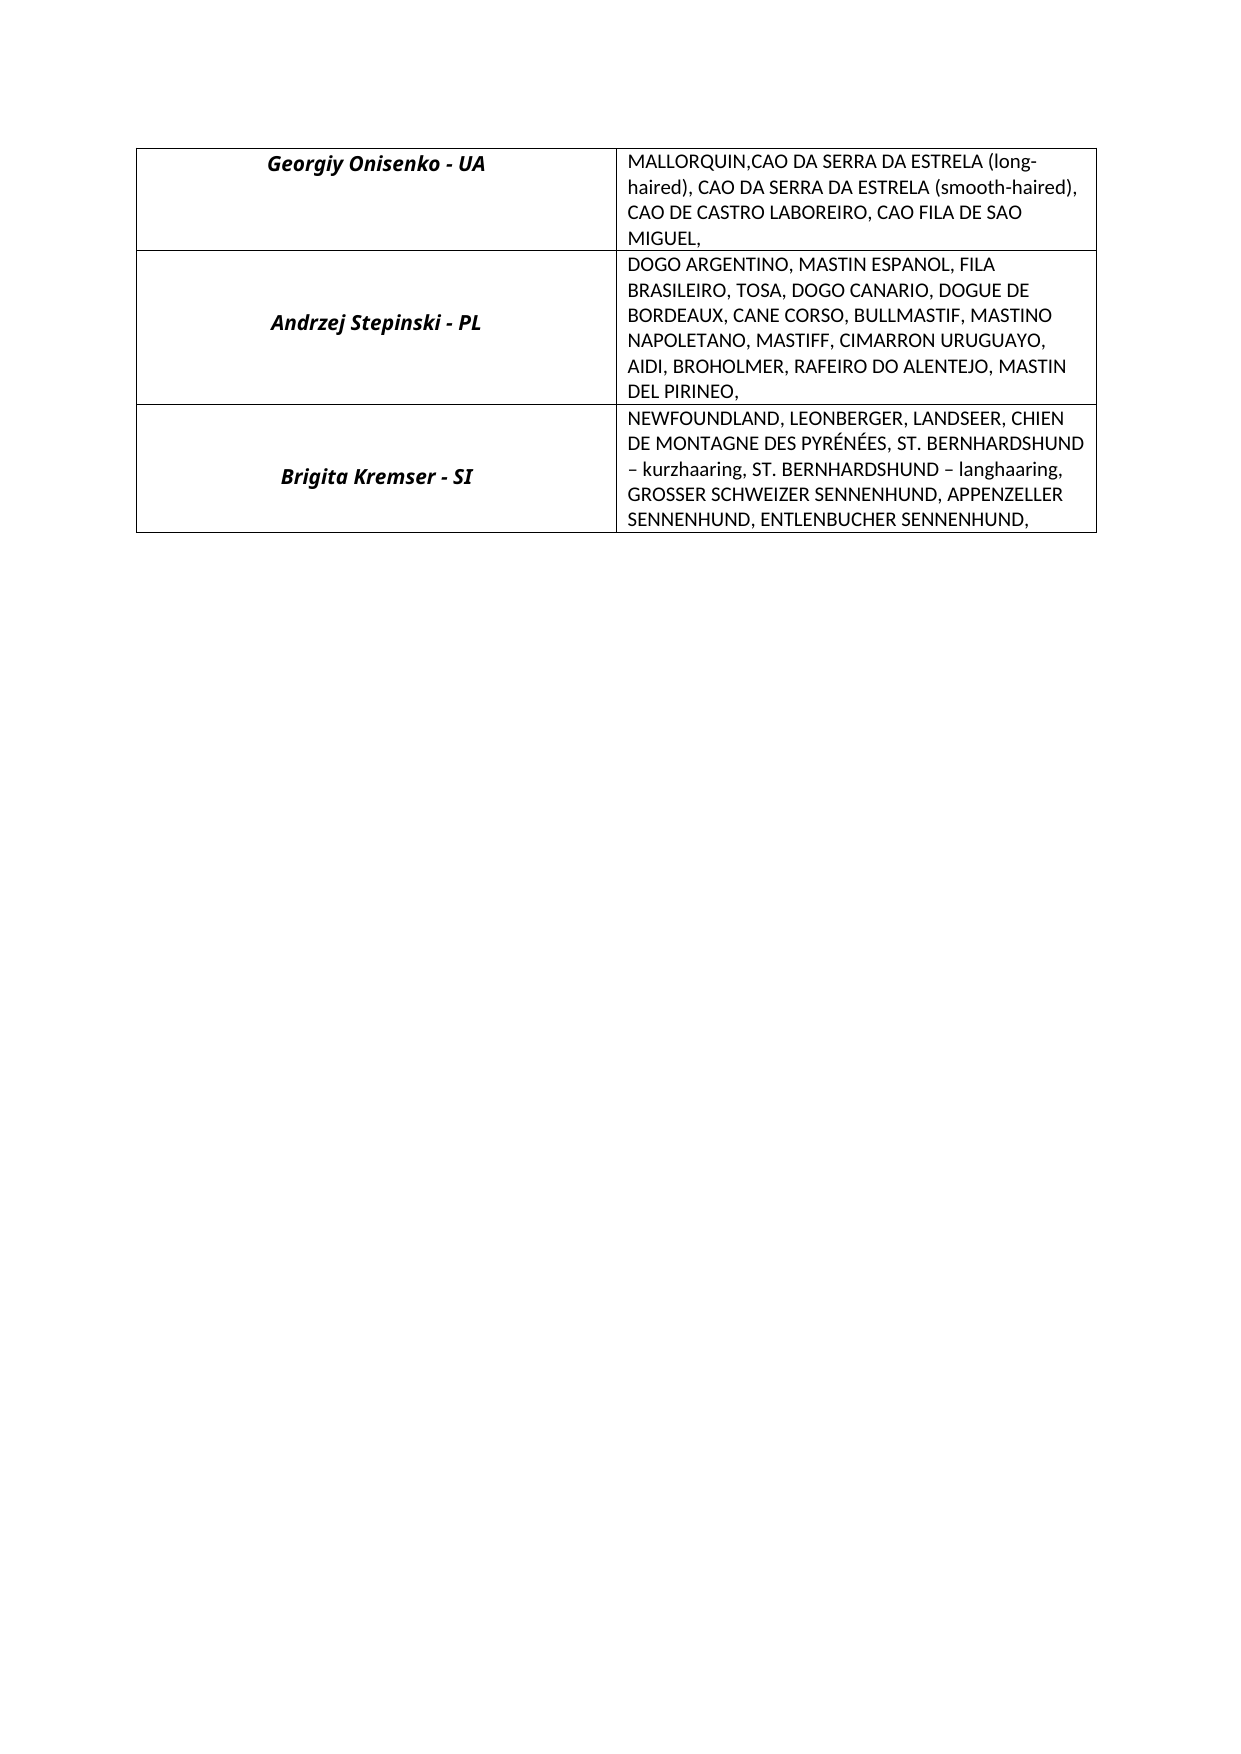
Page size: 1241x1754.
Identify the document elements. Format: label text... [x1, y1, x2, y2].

table_cell NEWFOUNDLAND, LEONBERGER, LANDSEER, CHIEN DE MONTAGNE DES PYRÉNÉES, ST. BERNHARDSHUND – kurzhaaring, ST. BERNHARDSHUND – langhaaring, GROSSER SCHWEIZER SENNENHUND, APPENZELLER SENNENHUND, ENTLENBUCHER SENNENHUND, [617, 405, 1096, 532]
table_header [137, 149, 616, 250]
table_cell Brigita Kremser - SI [137, 405, 616, 532]
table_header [617, 149, 1096, 250]
table_cell DOGO ARGENTINO, MASTIN ESPANOL, FILA BRASILEIRO, TOSA, DOGO CANARIO, DOGUE DE BORDEAUX, CANE CORSO, BULLMASTIF, MASTINO NAPOLETANO, MASTIFF, CIMARRON URUGUAYO, AIDI, BROHOLMER, RAFEIRO DO ALENTEJO, MASTIN DEL PIRINEO, [617, 251, 1096, 404]
table_cell Andrzej Stepinski - PL [137, 251, 616, 404]
